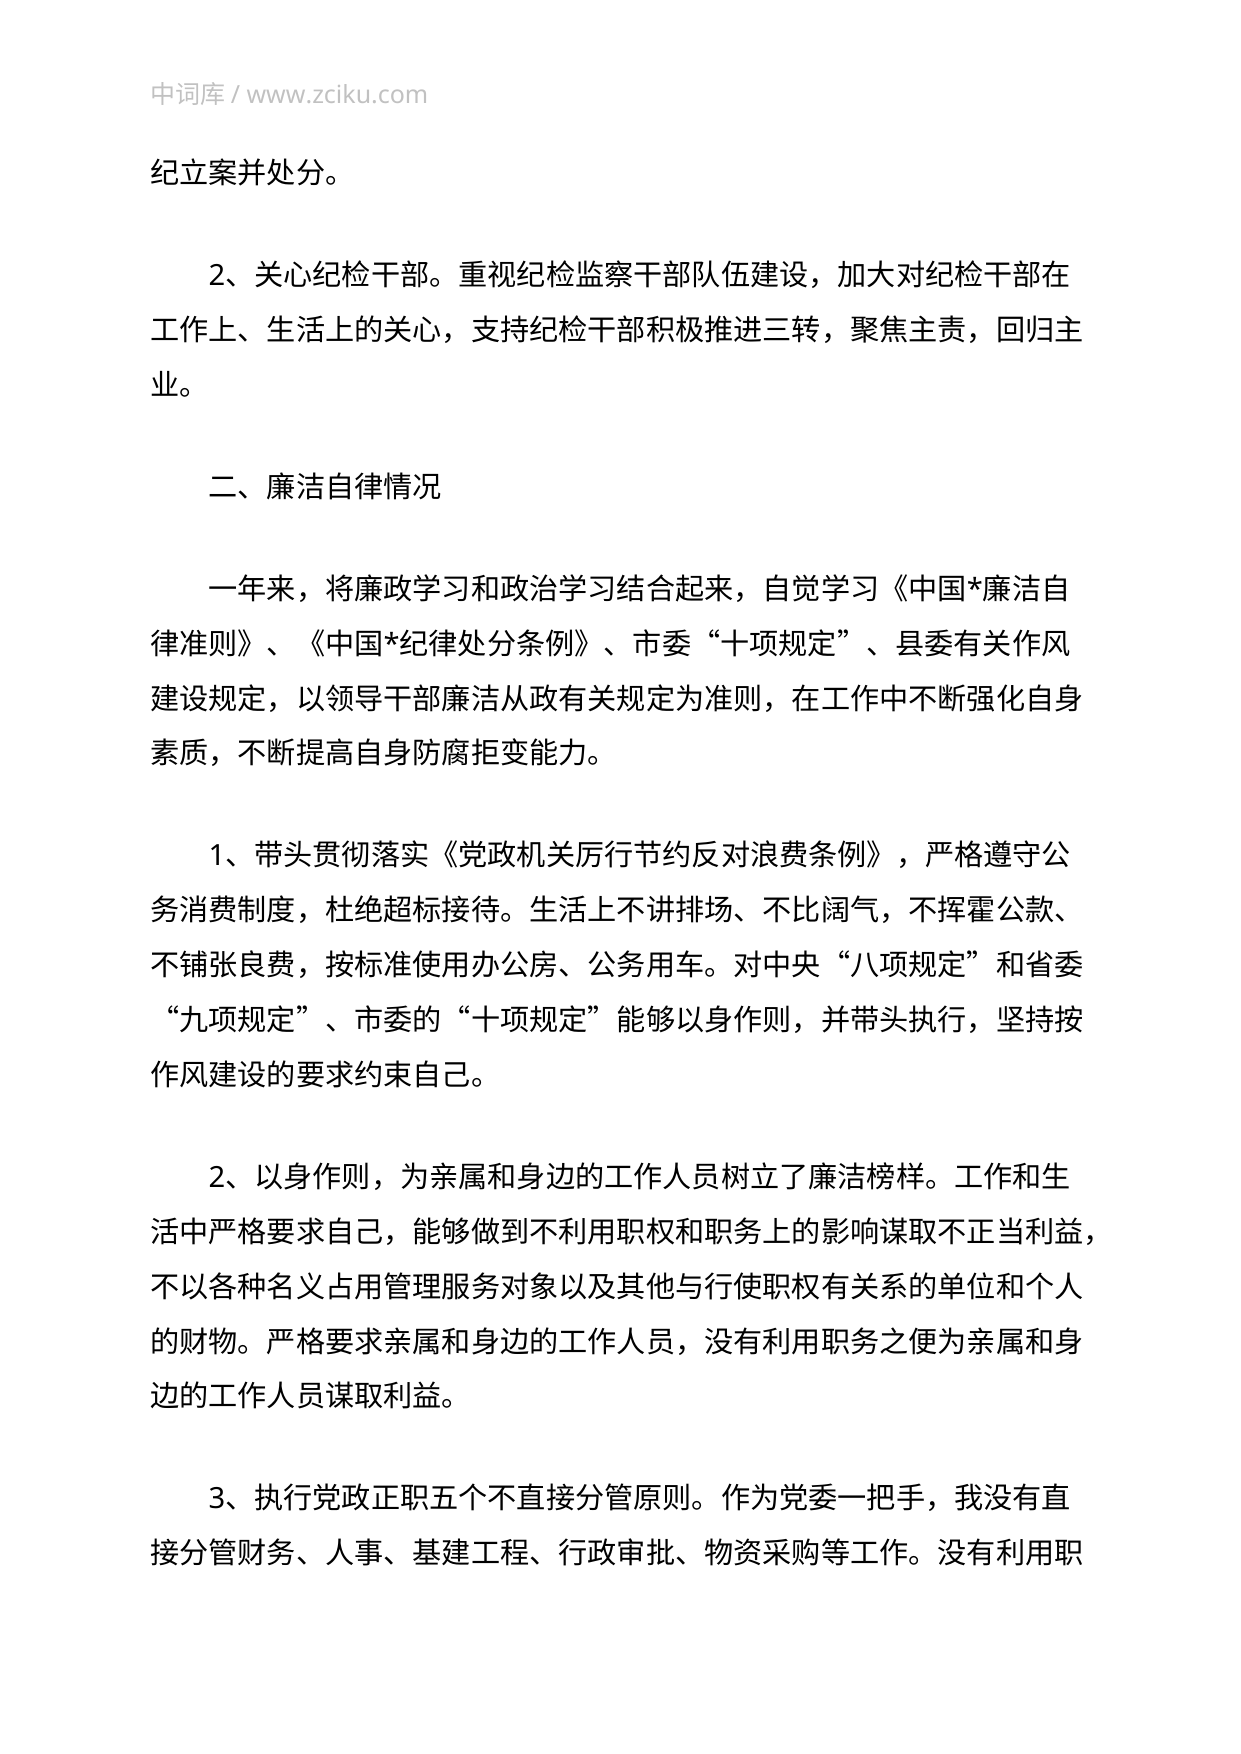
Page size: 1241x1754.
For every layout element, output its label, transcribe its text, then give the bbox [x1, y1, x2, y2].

text 一年来，将廉政学习和政治学习结合起来，自觉学习《中国*廉洁自律准则》、《中国*纪律处分条例》、市委“十项规定”、县委有关作风建设规定，以领导干部廉洁从政有关规定为准则，在工作中不断强化自身素质，不断提高自身防腐拒变能力。 [150, 565, 1090, 772]
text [150, 1475, 1090, 1572]
text 1、带头贯彻落实《党政机关厉行节约反对浪费条例》，严格遵守公务消费制度，杜绝超标接待。生活上不讲排场、不比阔气，不挥霍公款、不铺张良费，按标准使用办公房、公务用车。对中央“八项规定”和省委“九项规定”、市委的“十项规定”能够以身作则，并带头执行，坚持按作风建设的要求约束自己。 [150, 832, 1090, 1094]
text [150, 150, 1090, 192]
text 二、廉洁自律情况 [150, 463, 1090, 506]
text 2、以身作则，为亲属和身边的工作人员树立了廉洁榜样。工作和生活中严格要求自己，能够做到不利用职权和职务上的影响谋取不正当利益，不以各种名义占用管理服务对象以及其他与行使职权有关系的单位和个人的财物。严格要求亲属和身边的工作人员，没有利用职务之便为亲属和身边的工作人员谋取利益。 [150, 1153, 1090, 1415]
text 2、关心纪检干部。重视纪检监察干部队伍建设，加大对纪检干部在工作上、生活上的关心，支持纪检干部积极推进三转，聚焦主责，回归主业。 [150, 252, 1090, 404]
